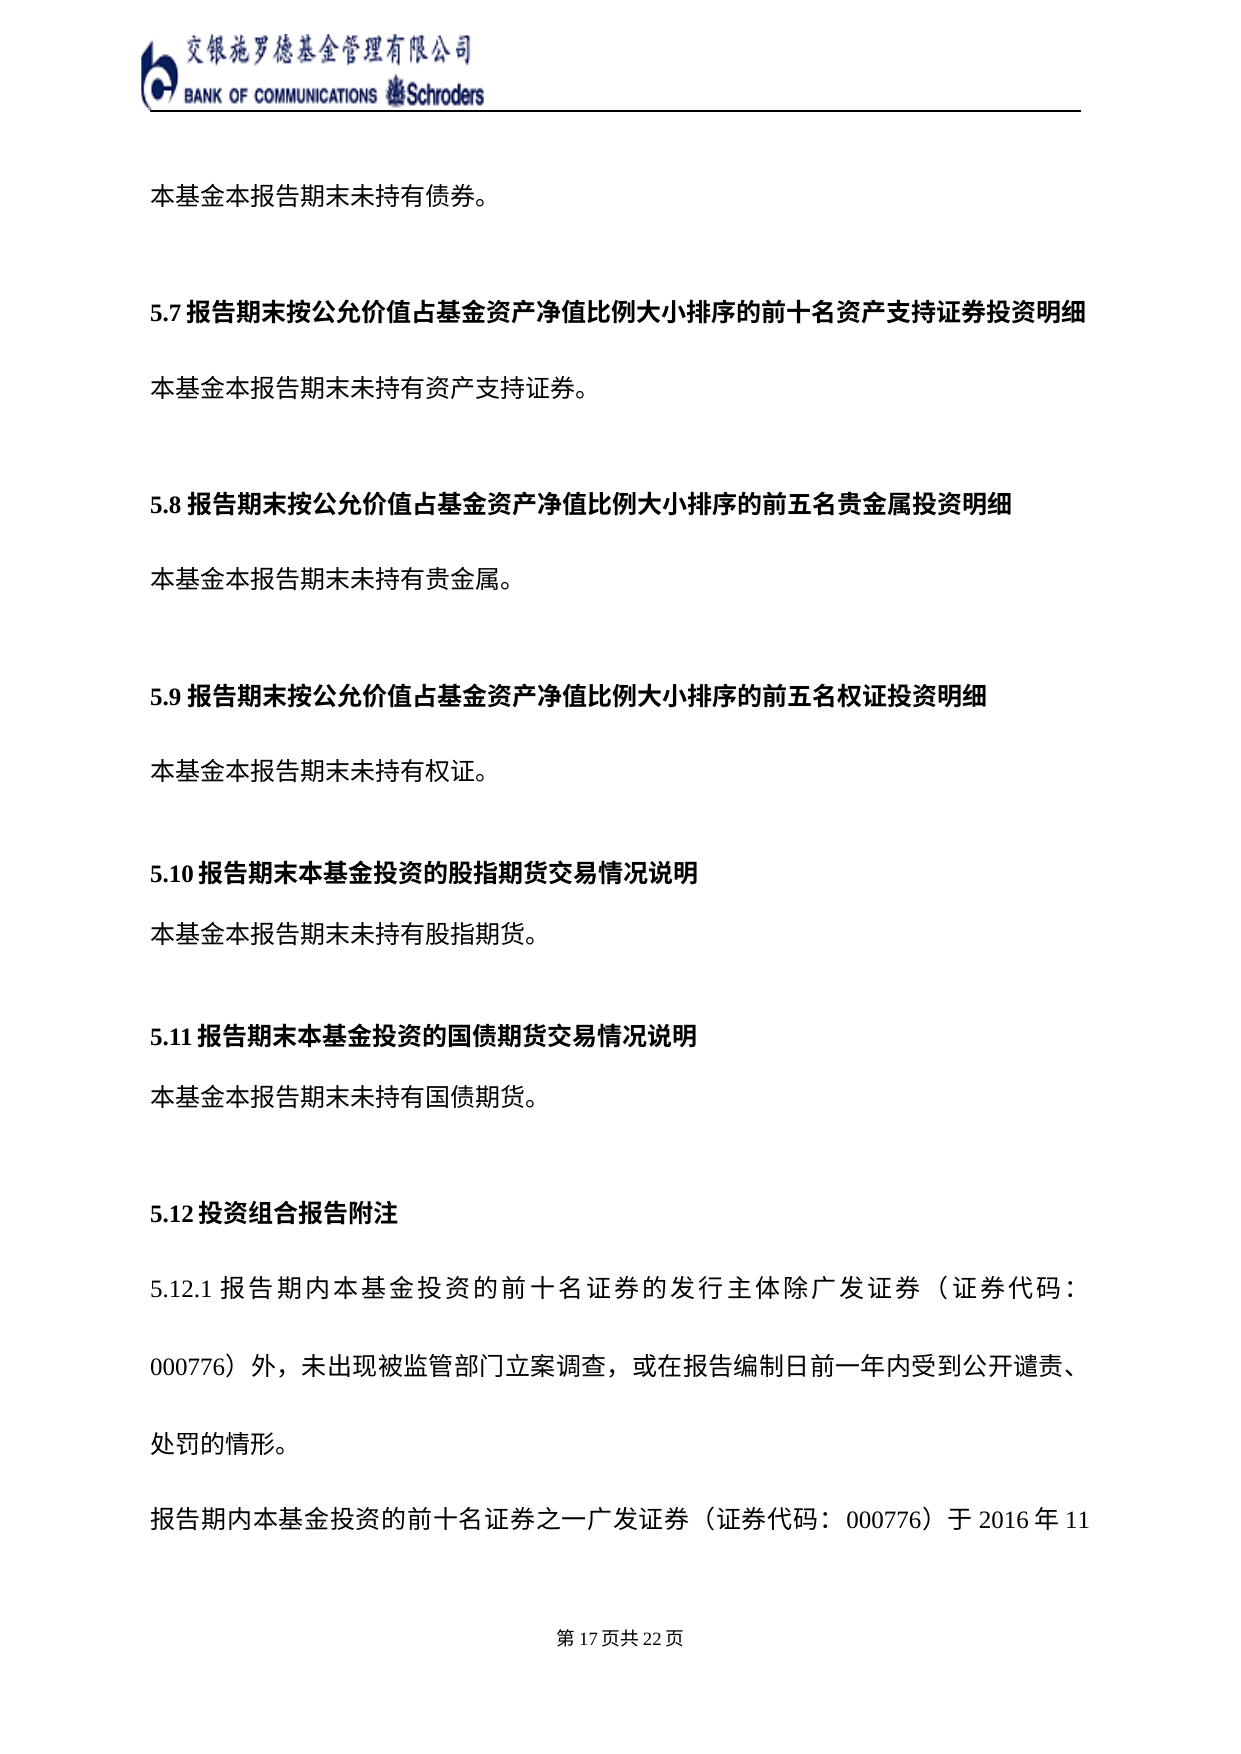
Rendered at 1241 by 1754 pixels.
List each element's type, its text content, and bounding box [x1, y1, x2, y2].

text 5.10报告期末本基金投资的股指期货交易情况说明 [150, 853, 1090, 890]
text 本基金本报告期末未持有权证。 [150, 737, 1090, 802]
picture [141, 34, 484, 110]
text 本基金本报告期末未持有债券。 [150, 162, 1090, 227]
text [150, 1486, 1090, 1551]
text 本基金本报告期末未持有贵金属。 [150, 545, 1090, 610]
text 5.12投资组合报告附注 [150, 1179, 1090, 1244]
text 5.9 报告期末按公允价值占基金资产净值比例大小排序的前五名权证投资明细 [150, 662, 1090, 727]
text 本基金本报告期末未持有股指期货。 [150, 900, 1090, 965]
text 5.7报告期末按公允价值占基金资产净值比例大小排序的前十名资产支持证券投资明细 [150, 278, 1090, 343]
text 5.8 报告期末按公允价值占基金资产净值比例大小排序的前五名贵金属投资明细 [150, 470, 1090, 535]
text 本基金本报告期末未持有国债期货。 [150, 1063, 1090, 1128]
text 5.11报告期末本基金投资的国债期货交易情况说明 [150, 1016, 1090, 1053]
text 本基金本报告期末未持有资产支持证券。 [150, 354, 1090, 419]
text 5.12.1报告期内本基金投资的前十名证券的发行主体除广发证券（证券代码：000776）外，未出现被监管部门立案调查，或在报告编制日前一年内受到公开谴责、处罚的情形。 [150, 1254, 1090, 1475]
